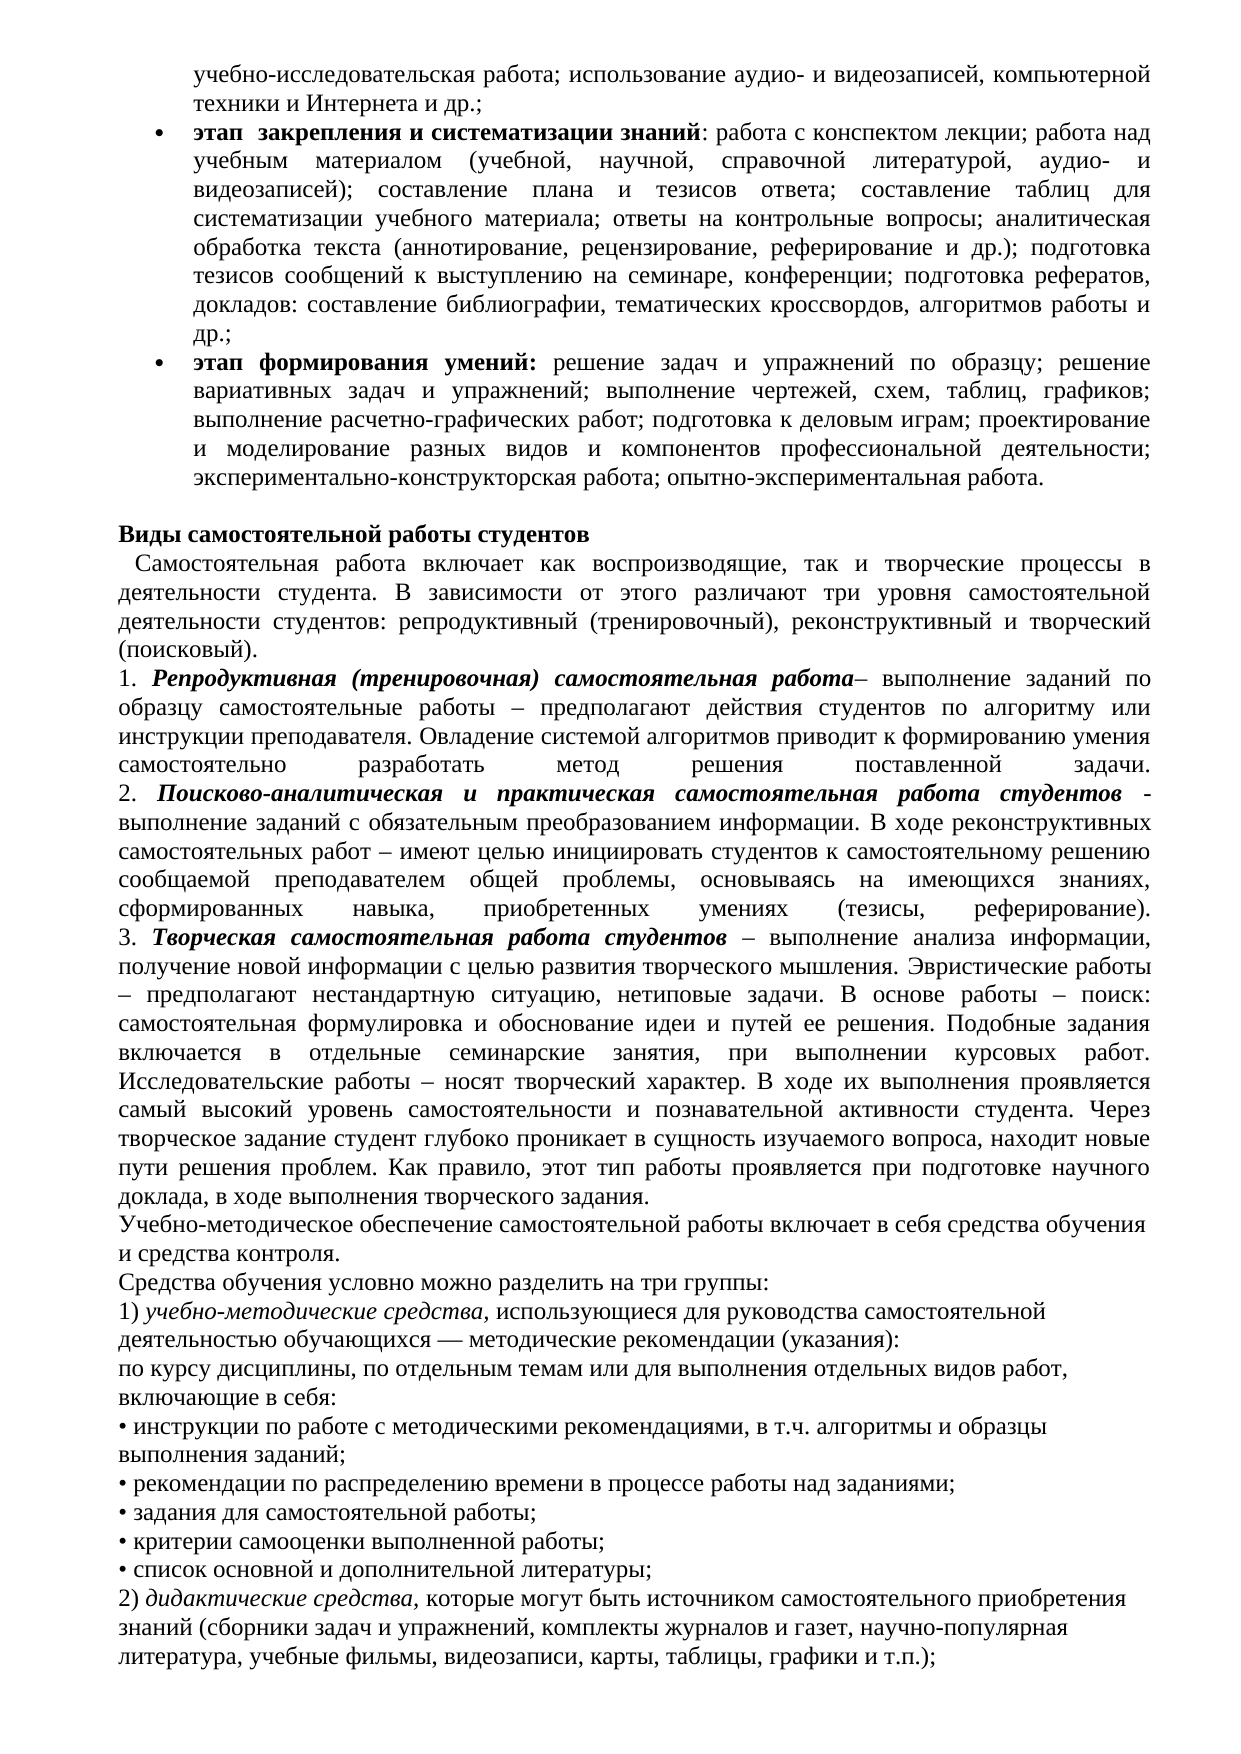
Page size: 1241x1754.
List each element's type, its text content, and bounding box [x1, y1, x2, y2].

text Учебно-методическое обеспечение самостоятельной работы включает в себя средства обучения и средства контроля. [118, 1209, 1152, 1267]
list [156, 59, 1152, 117]
list этап закрепления и систематизации знаний: работа с конспектом лекции; работа над учебным материалом (учебной, научной, справочной литературой, аудио- и видеозаписей); составление плана и тезисов ответа; составление таблиц для систематизации учебного материала; ответы на контрольные вопросы; аналитическая обработка текста (аннотирование, рецензирование, реферирование и др.); подготовка тезисов сообщений к выступлению на семинаре, конференции; подготовка рефератов, докладов: составление библиографии, тематических кроссвордов, алгоритмов работы и др.; [156, 117, 1152, 347]
text • список основной и дополнительной литературы; [118, 1554, 1152, 1583]
text • критерии самооценки выполненной работы; [118, 1526, 1152, 1554]
text • задания для самостоятельной работы; [118, 1497, 1152, 1526]
text • инструкции по работе с методическими рекомендациями, в т.ч. алгоритмы и образцы выполнения заданий; [118, 1411, 1152, 1468]
text по курсу дисциплины, по отдельным темам или для выполнения отдельных видов работ, включающие в себя: [118, 1353, 1152, 1411]
list этап формирования умений: решение задач и упражнений по образцу; решение вариативных задач и упражнений; выполнение чертежей, схем, таблиц, графиков; выполнение расчетно-графических работ; подготовка к деловым играм; проектирование и моделирование разных видов и компонентов профессиональной деятельности; экспериментально-конструкторская работа; опытно-экспериментальная работа. [156, 347, 1152, 490]
text Средства обучения условно можно разделить на три группы: [118, 1267, 1152, 1296]
text • рекомендации по распределению времени в процессе работы над заданиями; [118, 1468, 1152, 1497]
text Виды самостоятельной работы студентов [118, 519, 1152, 548]
text Самостоятельная работа включает как воспроизводящие, так и творческие процессы в деятельности студента. В зависимости от этого различают три уровня самостоятельной деятельности студентов: репродуктивный (тренировочный), реконструктивный и творческий (поисковый). 1. Репродуктивная (тренировочная) самостоятельная работа– выполнение заданий по образцу самостоятельные работы – предполагают действия студентов по алгоритму или инструкции преподавателя. Овладение системой алгоритмов приводит к формированию умения самостоятельно разработать метод решения поставленной задачи. 2. Поисково-аналитическая и практическая самостоятельная работа студентов - выполнение заданий с обязательным преобразованием информации. В ходе реконструктивных самостоятельных работ – имеют целью инициировать студентов к самостоятельному решению сообщаемой преподавателем общей проблемы, основываясь на имеющихся знаниях, сформированных навыка, приобретенных умениях (тезисы, реферирование). 3. Творческая самостоятельная работа студентов – выполнение анализа информации, получение новой информации с целью развития творческого мышления. Эвристические работы – предполагают нестандартную ситуацию, нетиповые задачи. В основе работы – поиск: самостоятельная формулировка и обоснование идеи и путей ее решения. Подобные задания включается в отдельные семинарские занятия, при выполнении курсовых работ. Исследовательские работы – носят творческий характер. В ходе их выполнения проявляется самый высокий уровень самостоятельности и познавательной активности студента. Через творческое задание студент глубоко проникает в сущность изучаемого вопроса, находит новые пути решения проблем. Как правило, этот тип работы проявляется при подготовке научного доклада, в ходе выполнения творческого задания. [118, 548, 1152, 1209]
text 2) дидактические средства, которые могут быть источником самостоятельного приобретения знаний (сборники задач и упражнений, комплекты журналов и газет, научно-популярная литература, учебные фильмы, видеозаписи, карты, таблицы, графики и т.п.); [118, 1583, 1152, 1669]
text 1) учебно-методические средства, использующиеся для руководства самостоятельной деятельностью обучающихся — методические рекомендации (указания): [118, 1296, 1152, 1353]
